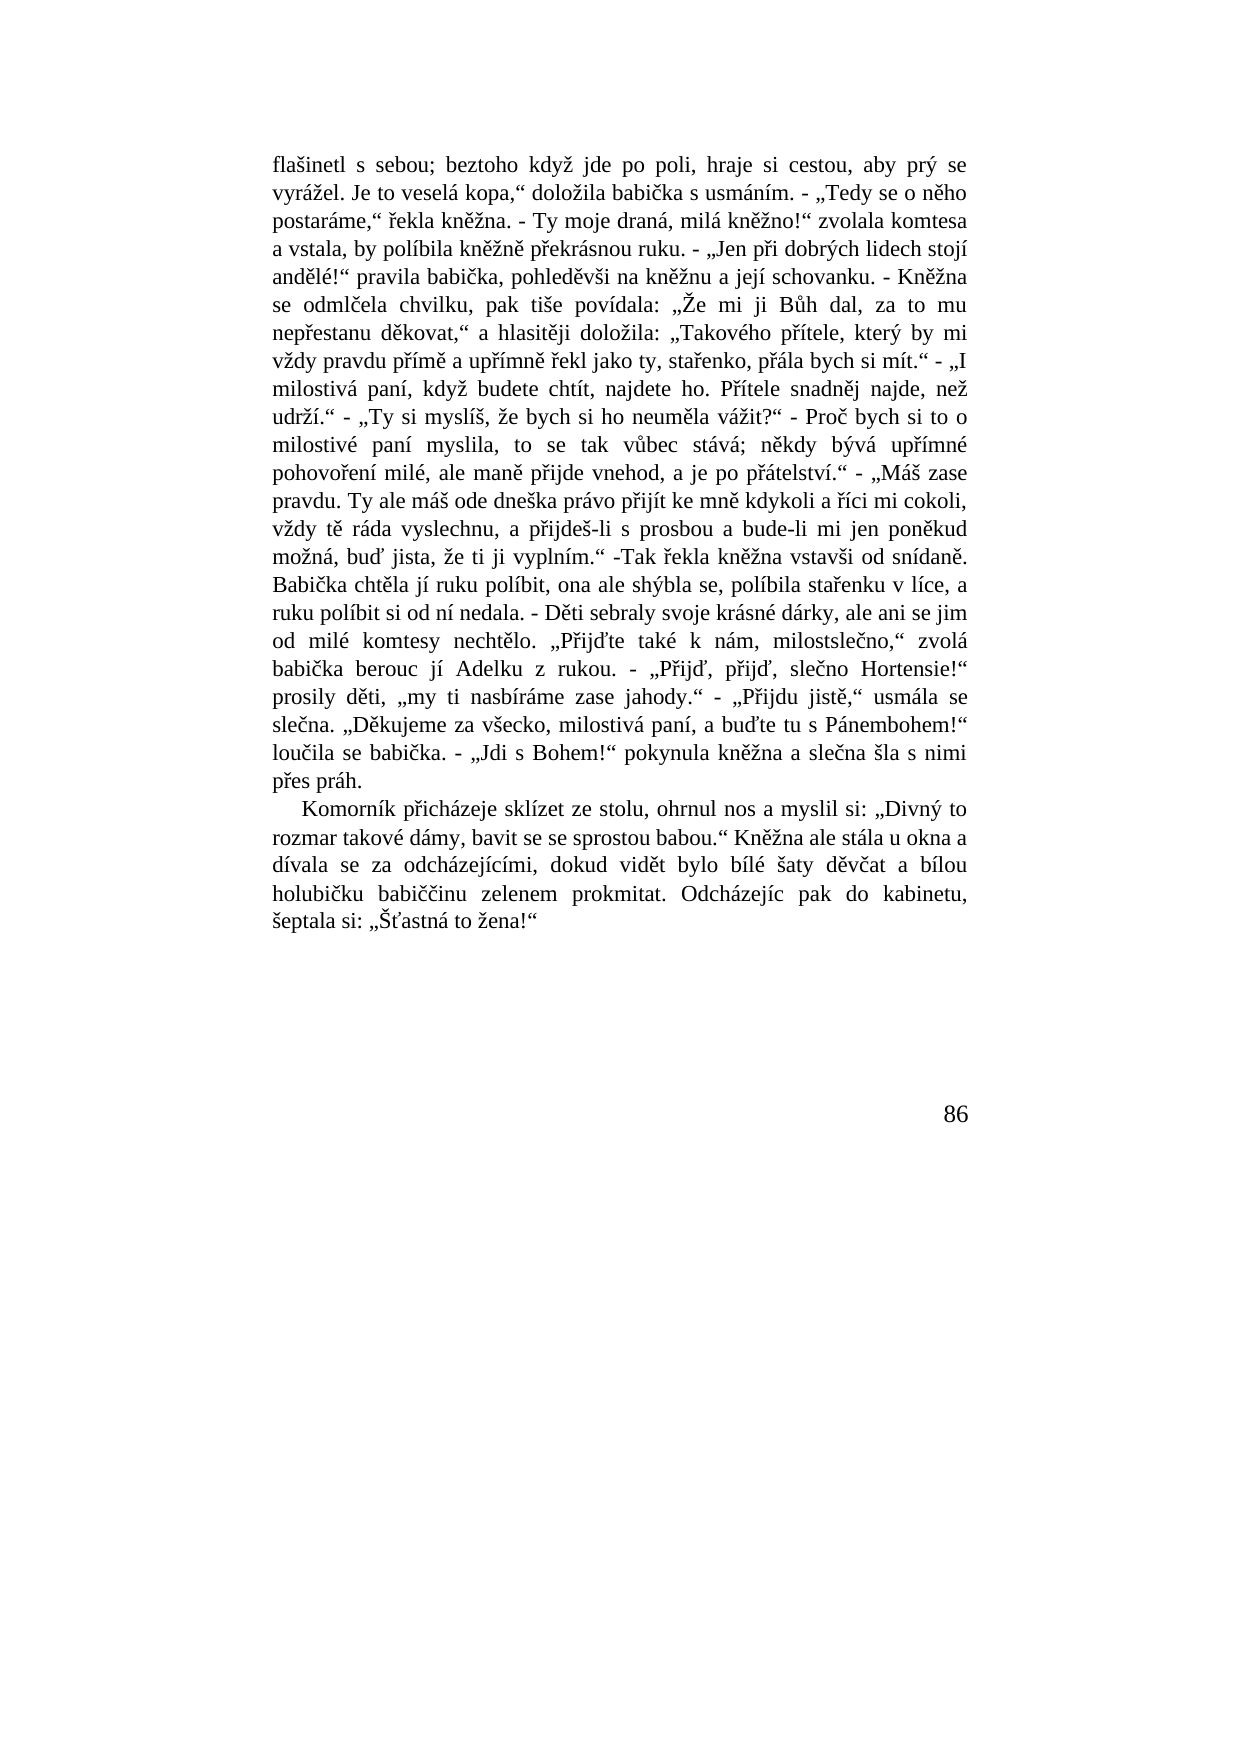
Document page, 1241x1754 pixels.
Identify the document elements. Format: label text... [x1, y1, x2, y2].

text flašinetl s sebou; beztoho když jde po poli, hraje si cestou, aby prý se vyrážel. Je to veselá kopa,“ doložila babička s usmáním. - „Tedy se o něho postaráme,“ řekla kněžna. - Ty moje draná, milá kněžno!“ zvolala komtesa a vstala, by políbila kněžně překrásnou ruku. - „Jen při dobrých lidech stojí andělé!“ pravila babička, pohleděvši na kněžnu a její schovanku. - Kněžna se odmlčela chvilku, pak tiše povídala: „Že mi ji Bůh dal, za to mu nepřestanu děkovat,“ a hlasitěji doložila: „Takového přítele, který by mi vždy pravdu přímě a upřímně řekl jako ty, stařenko, přála bych si mít.“ - „I milostivá paní, když budete chtít, najdete ho. Přítele snadněj najde, než udrží.“ - „Ty si myslíš, že bych si ho neuměla vážit?“ - Proč bych si to o milostivé paní myslila, to se tak vůbec stává; někdy bývá upřímné pohovoření milé, ale maně přijde vnehod, a je po přátelství.“ - „Máš zase pravdu. Ty ale máš ode dneška právo přijít ke mně kdykoli a říci mi cokoli, vždy tě ráda vyslechnu, a přijdeš-li s prosbou a bude-li mi jen poněkud možná, buď jista, že ti ji vyplním.“ -Tak řekla kněžna vstavši od snídaně. Babička chtěla jí ruku políbit, ona ale shýbla se, políbila stařenku v líce, a ruku políbit si od ní nedala. - Děti sebraly svoje krásné dárky, ale ani se jim od milé komtesy nechtělo. „Přijďte také k nám, milostslečno,“ zvolá babička berouc jí Adelku z rukou. - „Přijď, přijď, slečno Hortensie!“ prosily děti, „my ti nasbíráme zase jahody.“ - „Přijdu jistě,“ usmála se slečna. „Děkujeme za všecko, milostivá paní, a buďte tu s Pánembohem!“ loučila se babička. - „Jdi s Bohem!“ pokynula kněžna a slečna šla s nimi přes práh. [272, 150, 969, 794]
text Komorník přicházeje sklízet ze stolu, ohrnul nos a myslil si: „Divný to rozmar takové dámy, bavit se se sprostou babou.“ Kněžna ale stála u okna a dívala se za odcházejícími, dokud vidět bylo bílé šaty děvčat a bílou holubičku babiččinu zelenem prokmitat. Odcházejíc pak do kabinetu, šeptala si: „Šťastná to žena!“ [272, 794, 969, 934]
text 86 [272, 1099, 968, 1128]
